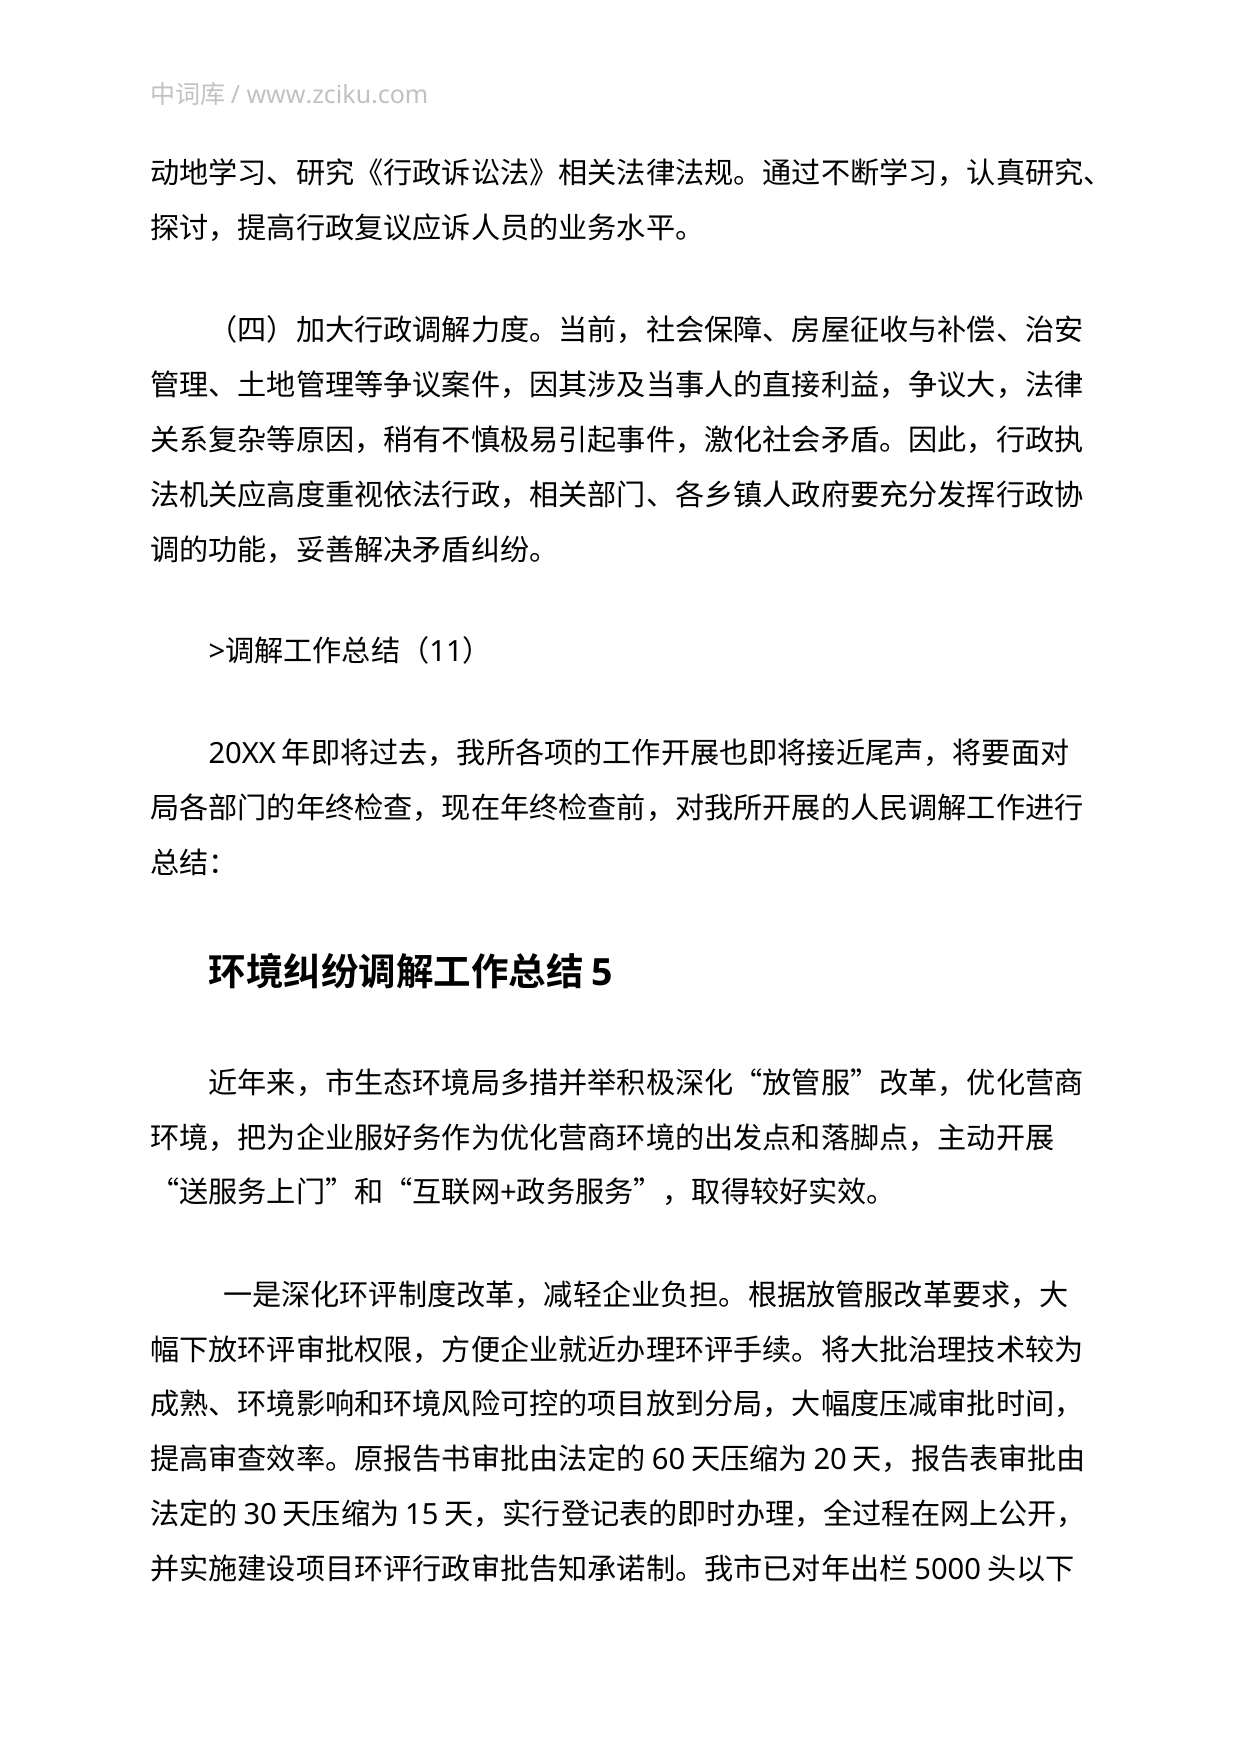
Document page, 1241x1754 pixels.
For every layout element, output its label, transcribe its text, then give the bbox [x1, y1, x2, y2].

text （四）加大行政调解力度。当前，社会保障、房屋征收与补偿、治安管理、土地管理等争议案件，因其涉及当事人的直接利益，争议大，法律关系复杂等原因，稍有不慎极易引起事件，激化社会矛盾。因此，行政执法机关应高度重视依法行政，相关部门、各乡镇人政府要充分发挥行政协调的功能，妥善解决矛盾纠纷。 [150, 307, 1090, 568]
text 近年来，市生态环境局多措并举积极深化“放管服”改革，优化营商环境，把为企业服好务作为优化营商环境的出发点和落脚点，主动开展“送服务上门”和“互联网+政务服务”，取得较好实效。 [150, 1059, 1090, 1211]
text >调解工作总结（11） [150, 628, 1090, 670]
text 20XX年即将过去，我所各项的工作开展也即将接近尾声，将要面对局各部门的年终检查，现在年终检查前，对我所开展的人民调解工作进行总结： [150, 730, 1090, 882]
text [150, 150, 1090, 247]
text 环境纠纷调解工作总结5 [150, 942, 1090, 996]
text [150, 1271, 1090, 1588]
